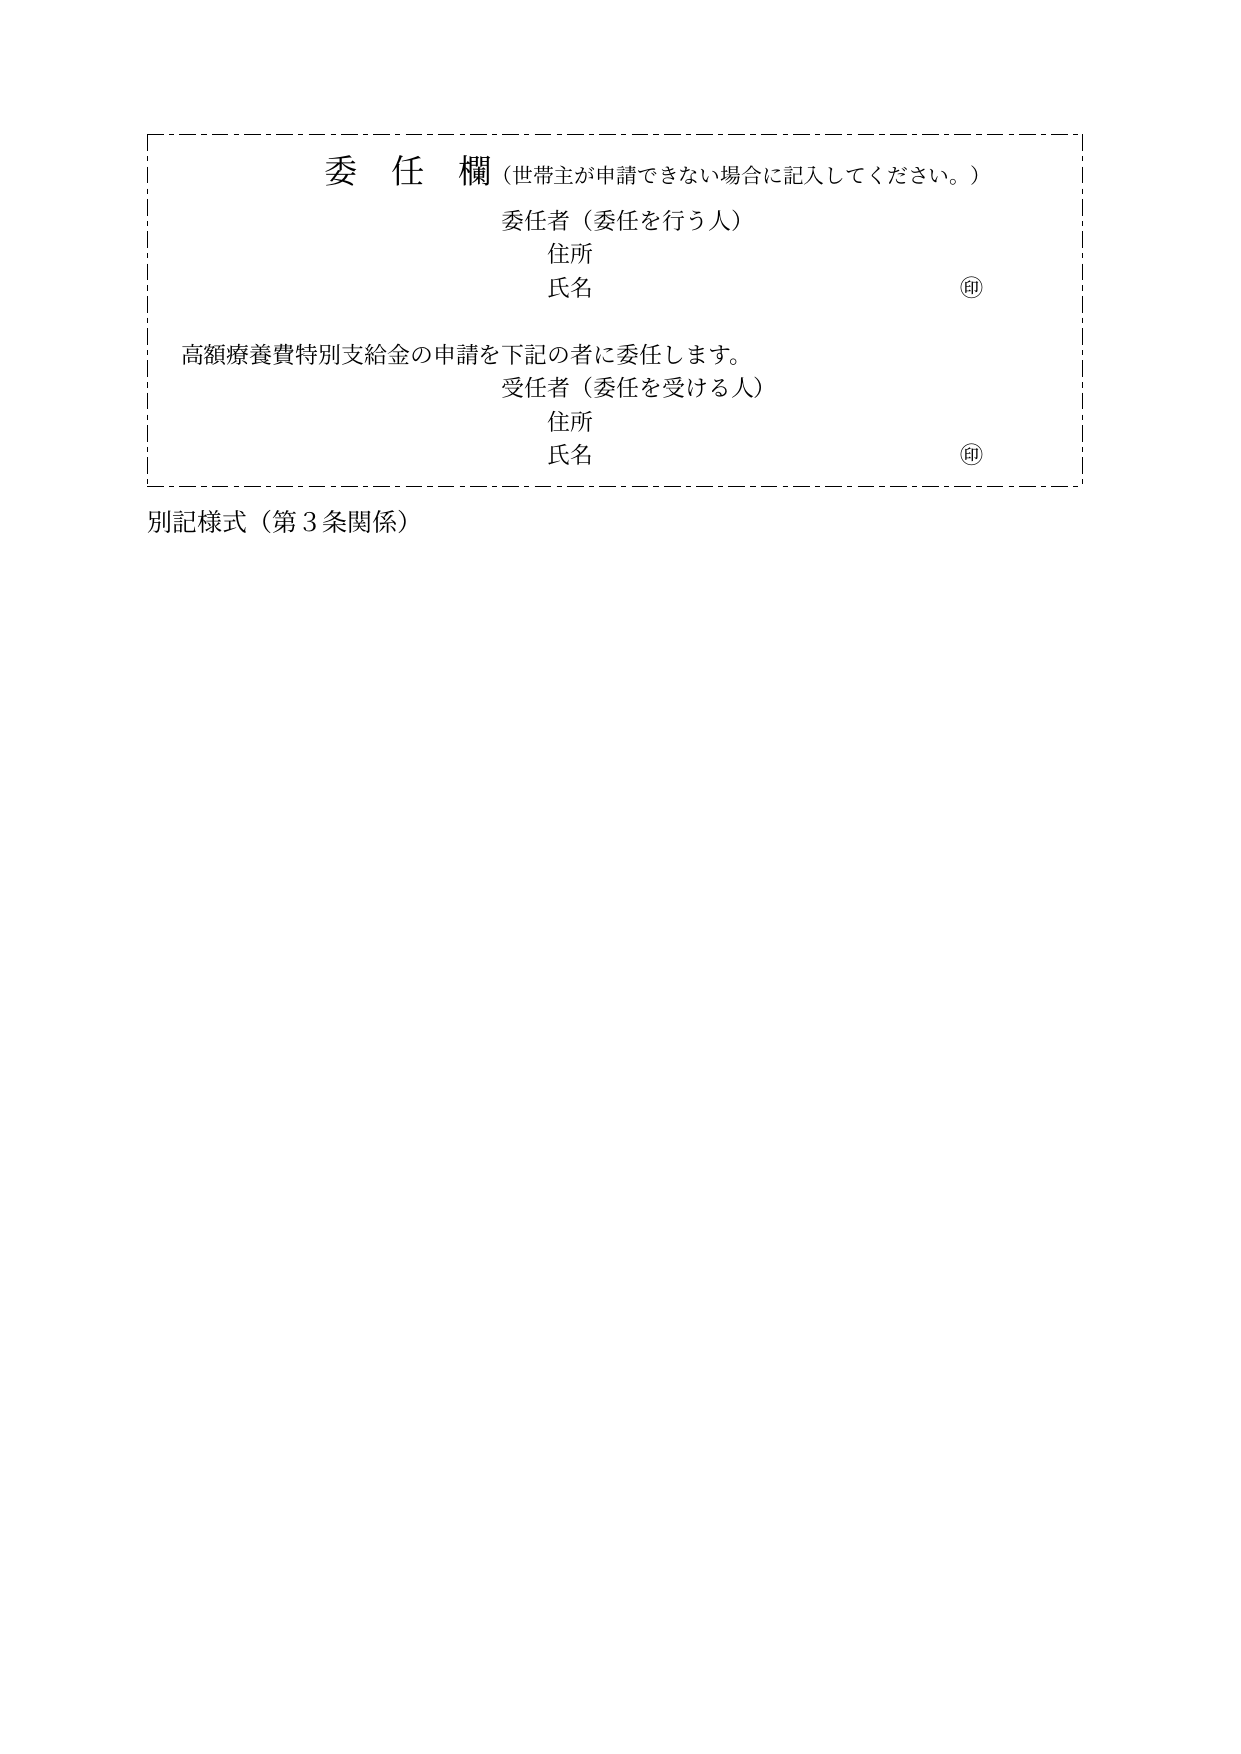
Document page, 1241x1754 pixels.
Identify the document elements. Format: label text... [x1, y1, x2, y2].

text 別記様式（第３条関係） [148, 487, 1093, 554]
table_header 委 任 欄（世帯主が申請できない場合に記入してください。） 委任者（委任を行う人） 住所 氏名 ㊞ 高額療養費特別支給金の申請を下記の者に委任します。 受任者（委任を受ける人） 住所 氏名 ㊞ [148, 134, 1083, 486]
